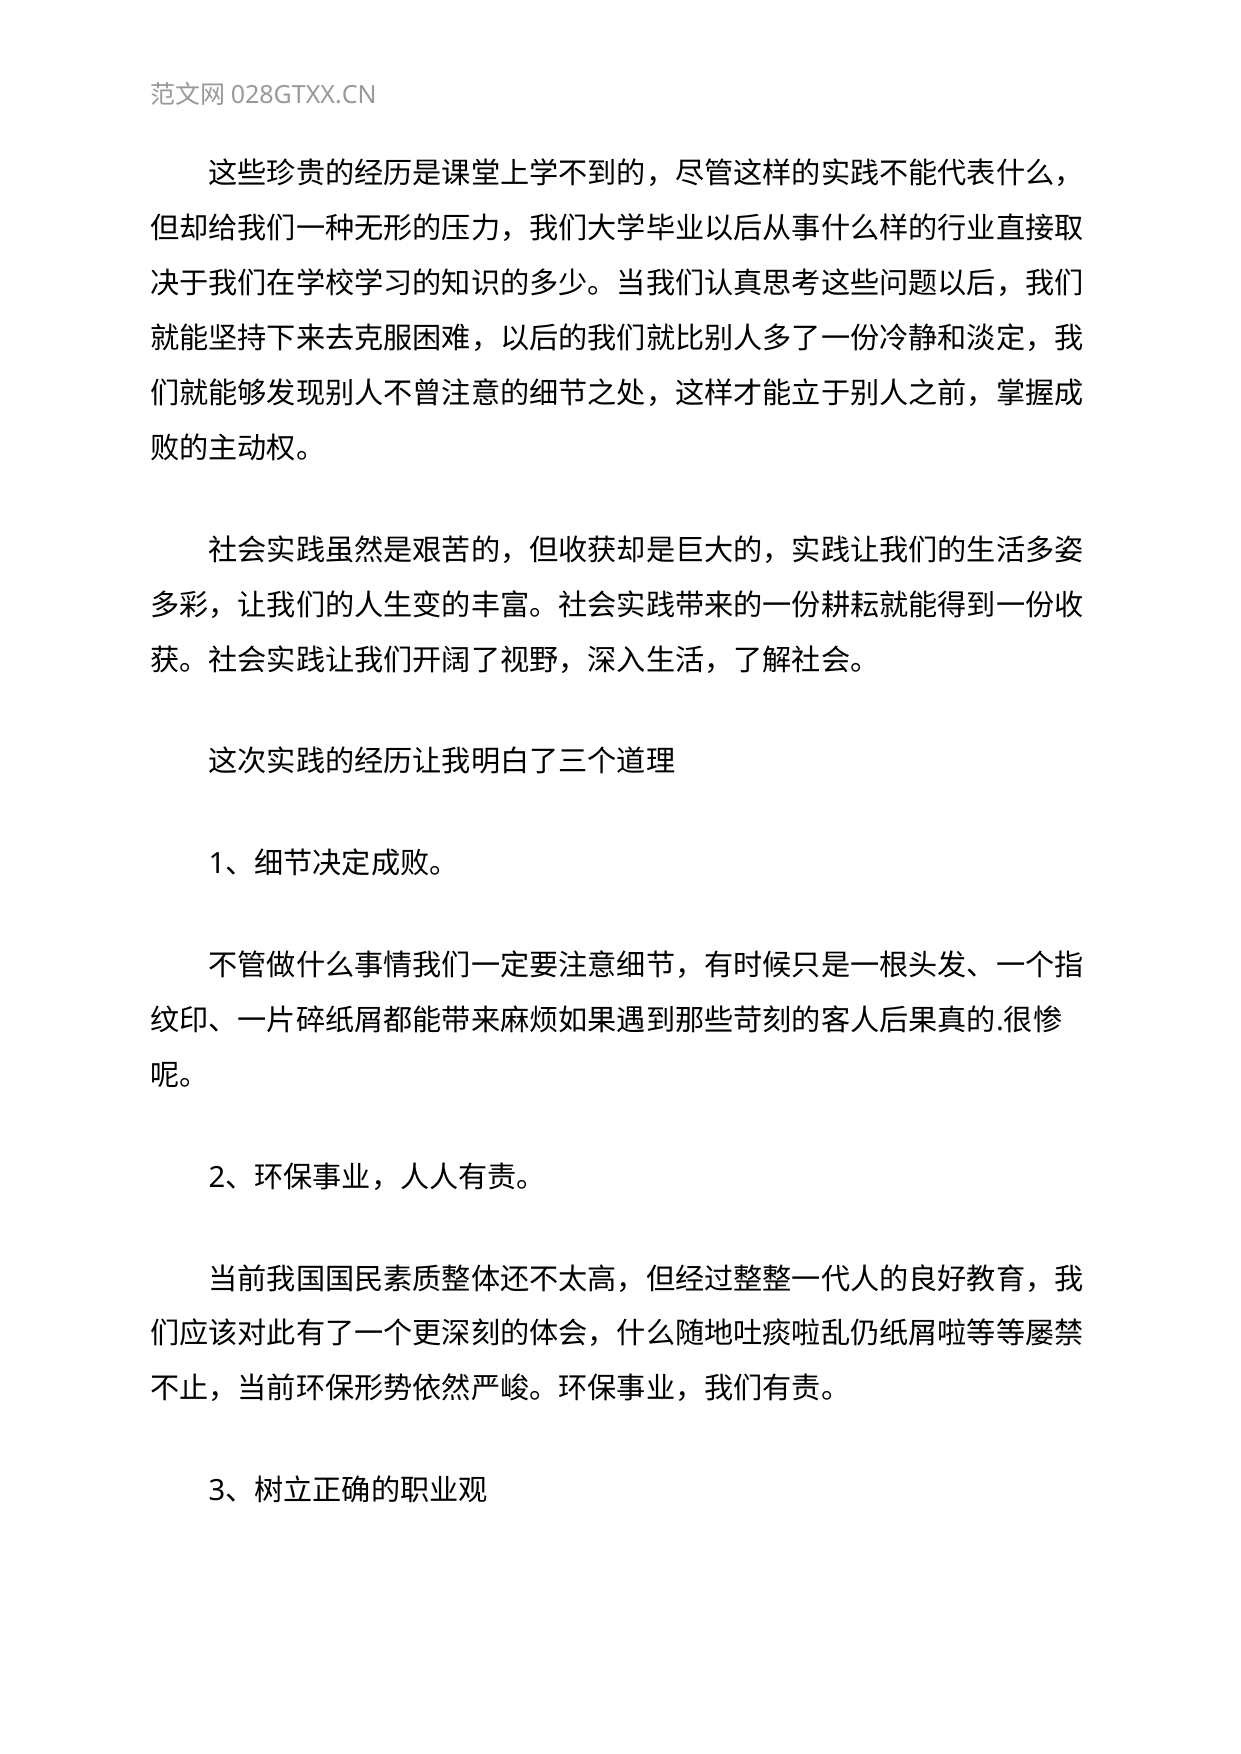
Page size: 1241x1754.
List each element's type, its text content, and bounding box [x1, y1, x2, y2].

text 社会实践虽然是艰苦的，但收获却是巨大的，实践让我们的生活多姿多彩，让我们的人生变的丰富。社会实践带来的一份耕耘就能得到一份收获。社会实践让我们开阔了视野，深入生活，了解社会。 [150, 526, 1090, 678]
text 这次实践的经历让我明白了三个道理 [150, 738, 1090, 780]
text 1、细节决定成败。 [150, 839, 1090, 882]
text 2、环保事业，人人有责。 [150, 1153, 1090, 1196]
text 这些珍贵的经历是课堂上学不到的，尽管这样的实践不能代表什么，但却给我们一种无形的压力，我们大学毕业以后从事什么样的行业直接取决于我们在学校学习的知识的多少。当我们认真思考这些问题以后，我们就能坚持下来去克服困难，以后的我们就比别人多了一份冷静和淡定，我们就能够发现别人不曾注意的细节之处，这样才能立于别人之前，掌握成败的主动权。 [150, 150, 1090, 467]
text 当前我国国民素质整体还不太高，但经过整整一代人的良好教育，我们应该对此有了一个更深刻的体会，什么随地吐痰啦乱仍纸屑啦等等屡禁不止，当前环保形势依然严峻。环保事业，我们有责。 [150, 1255, 1090, 1407]
text 不管做什么事情我们一定要注意细节，有时候只是一根头发、一个指纹印、一片碎纸屑都能带来麻烦如果遇到那些苛刻的客人后果真的.很惨呢。 [150, 942, 1090, 1094]
text 3、树立正确的职业观 [150, 1467, 1090, 1509]
